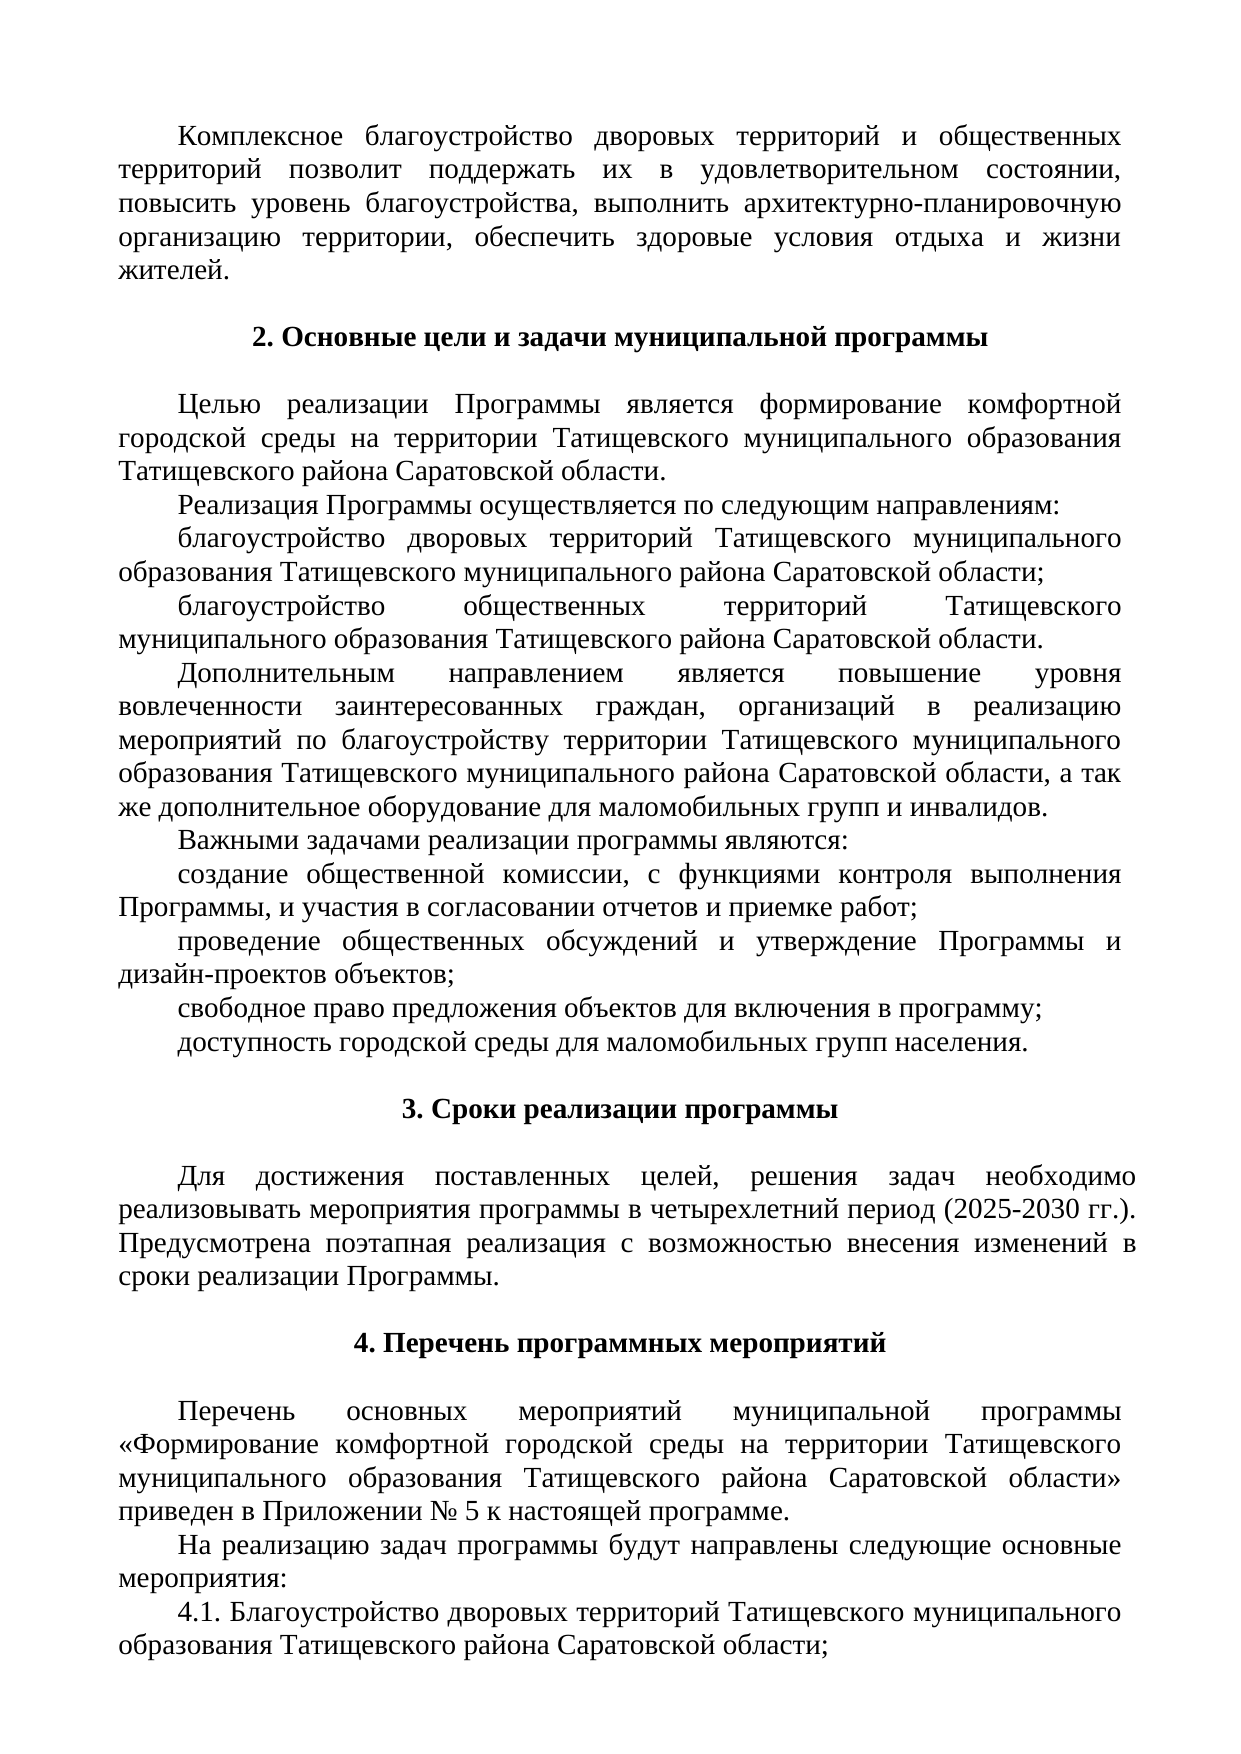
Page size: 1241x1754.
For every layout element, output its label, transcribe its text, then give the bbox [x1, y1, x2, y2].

text Для достижения поставленных целей, решения задач необходимо реализовывать мероприятия программы в четырехлетний период (2025-2030 гг.). Предусмотрена поэтапная реализация с возможностью внесения изменений в сроки реализации Программы. [118, 1158, 1137, 1292]
text свободное право предложения объектов для включения в программу; [118, 990, 1122, 1024]
text проведение общественных обсуждений и утверждение Программы и дизайн-проектов объектов; [118, 923, 1122, 990]
text Перечень основных мероприятий муниципальной программы «Формирование комфортной городской среды на территории Татищевского муниципального образования Татищевского района Саратовской области» приведен в Приложении № 5 к настоящей программе. [118, 1393, 1122, 1527]
text благоустройство дворовых территорий Татищевского муниципального образования Татищевского муниципального района Саратовской области; [118, 521, 1122, 588]
text доступность городской среды для маломобильных групп населения. [118, 1024, 1122, 1057]
text Комплексное благоустройство дворовых территорий и общественных территорий позволит поддержать их в удовлетворительном состоянии, повысить уровень благоустройства, выполнить архитектурно-планировочную организацию территории, обеспечить здоровые условия отдыха и жизни жителей. [118, 118, 1122, 286]
text Дополнительным направлением является повышение уровня вовлеченности заинтересованных граждан, организаций в реализацию мероприятий по благоустройству территории Татищевского муниципального образования Татищевского муниципального района Саратовской области, а так же дополнительное оборудование для маломобильных групп и инвалидов. [118, 655, 1122, 822]
text 3. Сроки реализации программы [118, 1091, 1122, 1124]
text создание общественной комиссии, с функциями контроля выполнения Программы, и участия в согласовании отчетов и приемке работ; [118, 856, 1122, 923]
text 2. Основные цели и задачи муниципальной программы [118, 319, 1122, 353]
text На реализацию задач программы будут направлены следующие основные мероприятия: [118, 1527, 1122, 1594]
text Важными задачами реализации программы являются: [118, 822, 1122, 856]
text благоустройство общественных территорий Татищевского муниципального образования Татищевского района Саратовской области. [118, 588, 1122, 655]
text Реализация Программы осуществляется по следующим направлениям: [118, 487, 1122, 521]
text 4. Перечень программных мероприятий [118, 1326, 1122, 1359]
text Целью реализации Программы является формирование комфортной городской среды на территории Татищевского муниципального образования Татищевского района Саратовской области. [118, 386, 1122, 487]
text 4.1. Благоустройство дворовых территорий Татищевского муниципального образования Татищевского района Саратовской области; [118, 1594, 1122, 1661]
